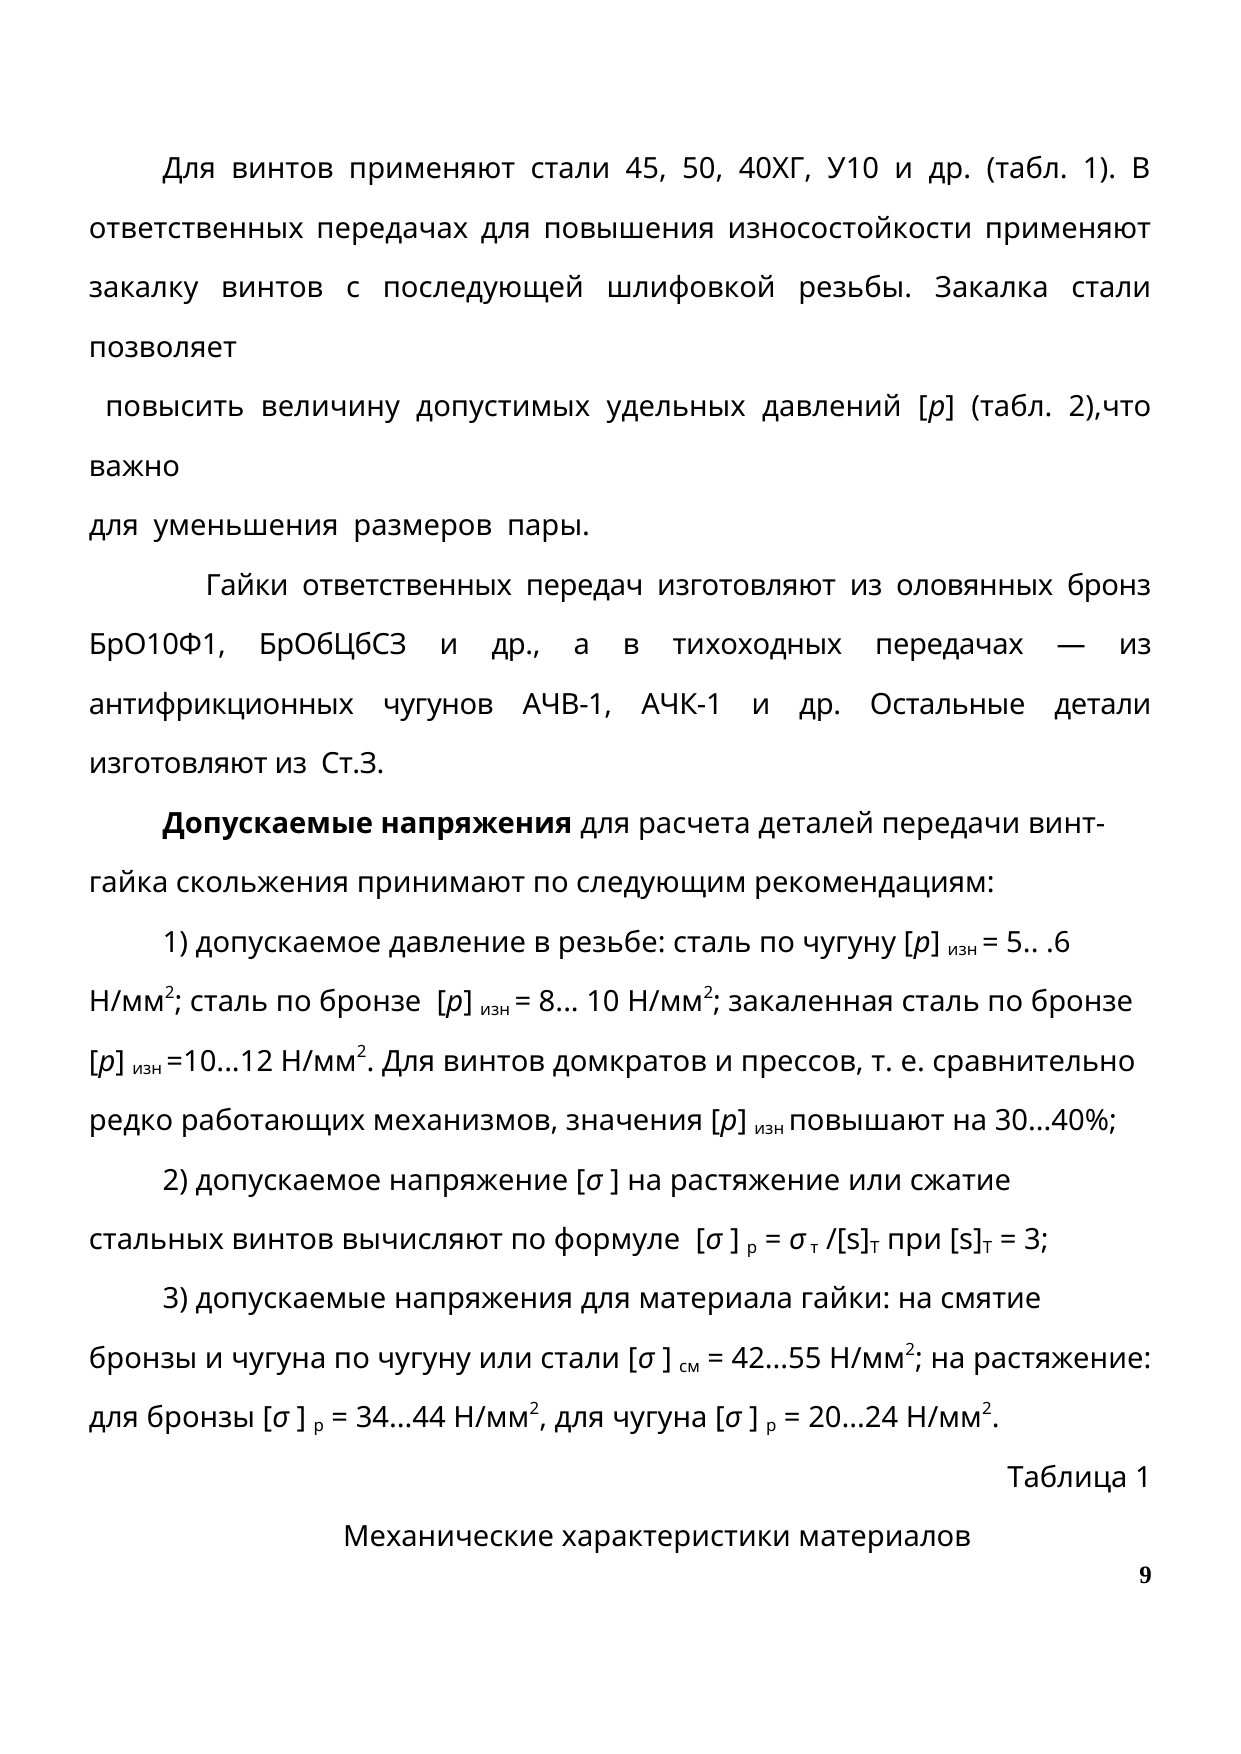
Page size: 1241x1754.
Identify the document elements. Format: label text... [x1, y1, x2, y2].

text 3) допускаемые напряжения для материала гайки: на смятие бронзы и чугуна по чугуну или стали [σ ] см = 42...55 Н/мм2; на растяжение: для бронзы [σ ] p = 34...44 Н/мм2, для чугуна [σ ] p = 20...24 Н/мм2. [89, 1278, 1152, 1436]
text Для винтов применяют стали 45, 50, 40ХГ, У10 и др. (табл. 1). В ответственных передачах для повышения износостойкости применяют закалку винтов с последующей шлифовкой резьбы. Закалка стали позволяет повысить величину допустимых удельных давлений [p] (табл. 2),что важно для уменьшения размеров пары. Гайки ответственных передач изготовляют из оловянных бронз БрО10Ф1, БрОбЦбСЗ и др., а в тихоходных передачах — из антифрикционных чугунов АЧВ-1, АЧК-1 и др. Остальные детали изготовляют из Ст.З. [89, 148, 1152, 782]
text 1) допускаемое давление в резьбе: сталь по чугуну [р] изн = 5.. .6 Н/мм2; сталь по бронзе [р] изн = 8... 10 Н/мм2; закаленная сталь по бронзе [р] изн =10...12 Н/мм2. Для винтов домкратов и прессов, т. е. сравнительно редко работающих механизмов, значения [р] изн повышают на 30...40%; [89, 921, 1152, 1139]
text Таблица 1 [89, 1456, 1152, 1496]
text 2) допускаемое напряжение [σ ] на растяжение или сжатие стальных винтов вычисляют по формуле [σ ] p = σ т /[s]T при [s]T = 3; [89, 1159, 1152, 1258]
text Допускаемые напряжения для расчета деталей передачи винт-гайка скольжения принимают по следующим рекомендациям: [89, 802, 1152, 901]
text Механические характеристики материалов [89, 1516, 1152, 1555]
